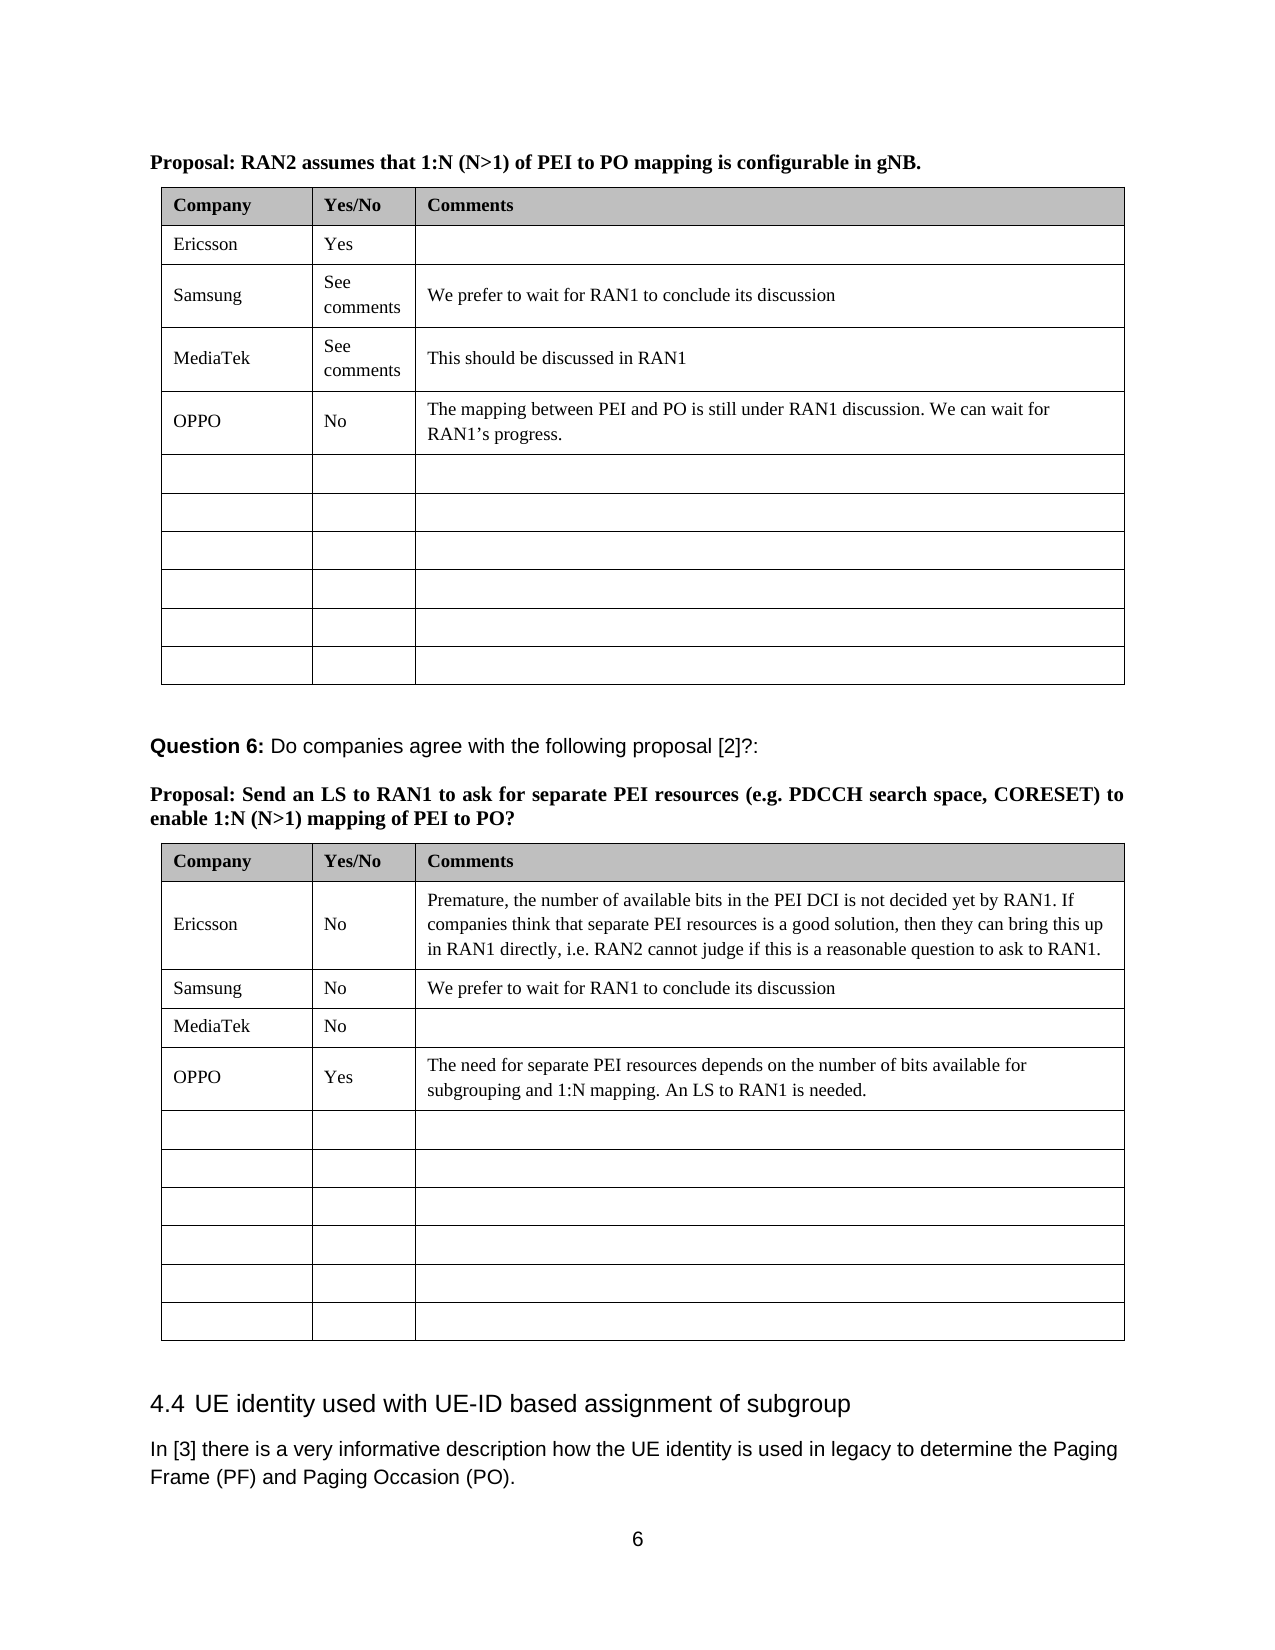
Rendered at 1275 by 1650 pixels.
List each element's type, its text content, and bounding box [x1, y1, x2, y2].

table_cell MediaTek [162, 1009, 312, 1047]
table_cell [162, 1303, 312, 1340]
table_cell [416, 647, 1124, 684]
table_cell No [313, 970, 415, 1008]
table_cell [313, 455, 415, 492]
text In [3] there is a very informative description how the UE identity is used in legacy to determine the Paging Frame (PF) and Paging Occasion (PO). [150, 1437, 1125, 1488]
table_cell [313, 1111, 415, 1148]
table_cell Premature, the number of available bits in the PEI DCI is not decided yet by RAN1. If companies think that separate PEI resources is a good solution, then they can bring this up in RAN1 directly, i.e. RAN2 cannot judge if this is a reasonable question to ask to RAN1. [416, 882, 1124, 969]
table_header Company [162, 844, 312, 881]
table_cell [162, 1188, 312, 1225]
table_cell [416, 570, 1124, 607]
list Proposal: RAN2 assumes that 1:N (N>1) of PEI to PO mapping is configurable in gNB. [150, 150, 1125, 174]
table_cell [162, 455, 312, 492]
table_cell No [313, 1009, 415, 1047]
table_cell [416, 1303, 1124, 1340]
table_cell [162, 609, 312, 646]
table_cell [313, 1150, 415, 1187]
table_cell [162, 570, 312, 607]
table_cell OPPO [162, 392, 312, 454]
table_cell [162, 1150, 312, 1187]
table_cell Ericsson [162, 226, 312, 264]
table_cell [313, 609, 415, 646]
table_header Company [162, 188, 312, 225]
table_cell Samsung [162, 265, 312, 327]
table_cell Yes [313, 1048, 415, 1110]
table_cell Samsung [162, 970, 312, 1008]
table_cell [313, 1265, 415, 1302]
subtitle UE identity used with UE-ID based assignment of subgroup [150, 1389, 1125, 1418]
table_cell OPPO [162, 1048, 312, 1110]
table_cell [416, 1009, 1124, 1047]
table_cell MediaTek [162, 328, 312, 391]
table_cell No [313, 392, 415, 454]
table_cell [162, 494, 312, 531]
table_cell [416, 1188, 1124, 1225]
table_cell [313, 532, 415, 569]
table_cell This should be discussed in RAN1 [416, 328, 1124, 391]
table_cell [313, 1188, 415, 1225]
table_cell See comments [313, 328, 415, 391]
table_cell [162, 1265, 312, 1302]
table_header Comments [416, 844, 1124, 881]
table_cell [162, 1226, 312, 1263]
table_cell [416, 609, 1124, 646]
table_cell [416, 1111, 1124, 1148]
table_header Comments [416, 188, 1124, 225]
table_cell [313, 1226, 415, 1263]
table_cell [313, 1303, 415, 1340]
table_cell [416, 532, 1124, 569]
table_header Yes/No [313, 188, 415, 225]
table_cell [416, 1265, 1124, 1302]
table_cell [313, 494, 415, 531]
table_cell [313, 647, 415, 684]
table_cell [313, 570, 415, 607]
table_cell [162, 532, 312, 569]
table_cell Yes [313, 226, 415, 264]
table_cell No [313, 882, 415, 969]
table_cell We prefer to wait for RAN1 to conclude its discussion [416, 970, 1124, 1008]
table_header Yes/No [313, 844, 415, 881]
table_cell [162, 647, 312, 684]
table_cell We prefer to wait for RAN1 to conclude its discussion [416, 265, 1124, 327]
table_cell [416, 226, 1124, 264]
table_cell [416, 494, 1124, 531]
table_cell The mapping between PEI and PO is still under RAN1 discussion. We can wait for RAN1’s progress. [416, 392, 1124, 454]
table_cell See comments [313, 265, 415, 327]
table_cell [416, 1150, 1124, 1187]
text Question 6: Do companies agree with the following proposal [2]?: [150, 733, 1125, 757]
table_cell Ericsson [162, 882, 312, 969]
list Proposal: Send an LS to RAN1 to ask for separate PEI resources (e.g. PDCCH search space, CORESET) to enable 1:N (N>1) mapping of PEI to PO? [150, 782, 1125, 830]
table_cell The need for separate PEI resources depends on the number of bits available for subgrouping and 1:N mapping. An LS to RAN1 is needed. [416, 1048, 1124, 1110]
table_cell [162, 1111, 312, 1148]
table_cell [416, 455, 1124, 492]
table_cell [416, 1226, 1124, 1263]
